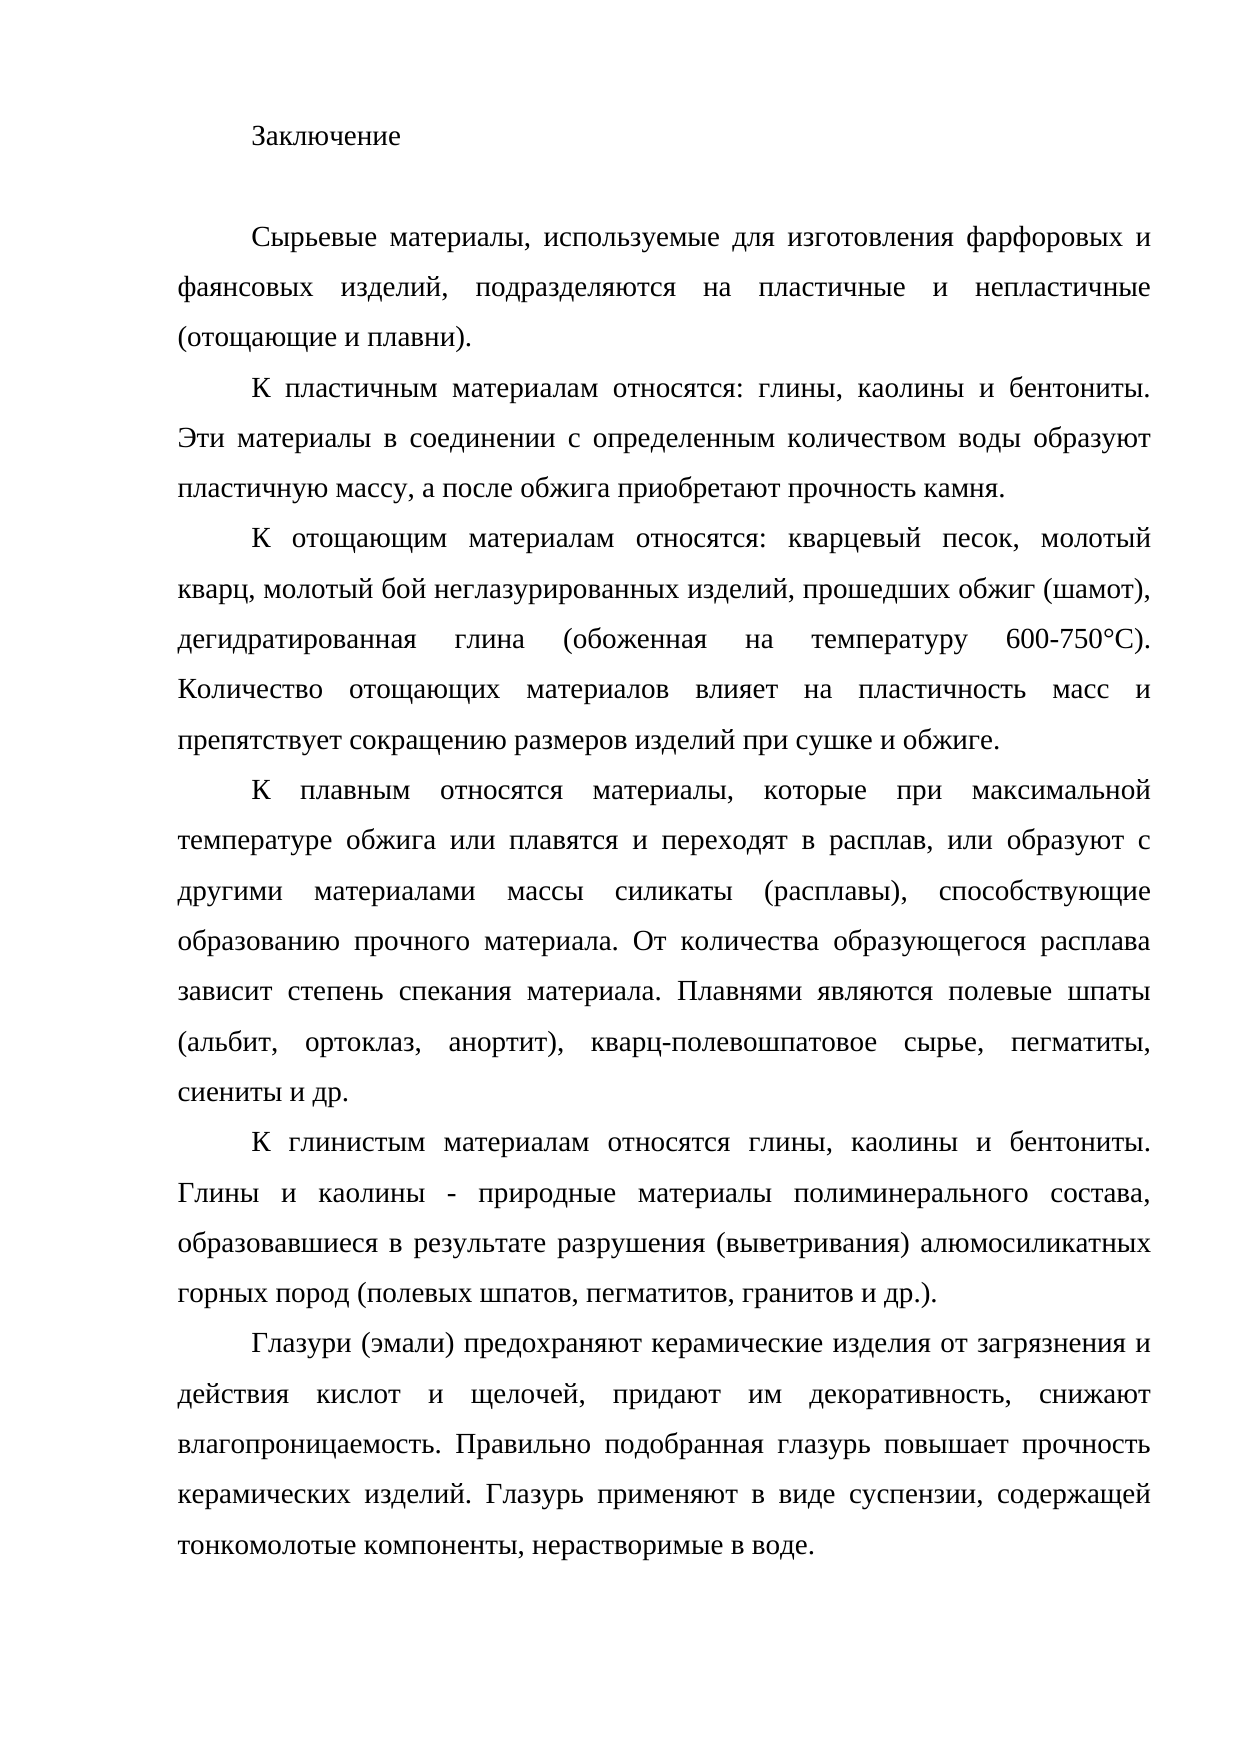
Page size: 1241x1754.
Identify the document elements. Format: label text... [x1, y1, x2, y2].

text К глинистым материалам относятся глины, каолины и бентониты. Глины и каолины - природные материалы полиминерального состава, образовавшиеся в результате разрушения (выветривания) алюмосиликатных горных пород (полевых шпатов, пегматитов, гранитов и др.). [177, 1124, 1152, 1309]
text Заключение [177, 118, 1152, 152]
text Глазури (эмали) предохраняют керамические изделия от загрязнения и действия кислот и щелочей, придают им декоративность, снижают влагопроницаемость. Правильно подобранная глазурь повышает прочность керамических изделий. Глазурь применяют в виде суспензии, содержащей тонкомолотые компоненты, нерастворимые в воде. [177, 1326, 1152, 1560]
text Сырьевые материалы, используемые для изготовления фарфоровых и фаянсовых изделий, подразделяются на пластичные и непластичные (отощающие и плавни). [177, 219, 1152, 353]
text К отощающим материалам относятся: кварцевый песок, молотый кварц, молотый бой неглазурированных изделий, прошедших обжиг (шамот), дегидратированная глина (обоженная на температуру 600-750°С). Количество отощающих материалов влияет на пластичность масс и препятствует сокращению размеров изделий при сушке и обжиге. [177, 521, 1152, 755]
text К пластичным материалам относятся: глины, каолины и бентониты. Эти материалы в соединении с определенным количеством воды образуют пластичную массу, а после обжига приобретают прочность камня. [177, 370, 1152, 504]
text К плавным относятся материалы, которые при максимальной температуре обжига или плавятся и переходят в расплав, или образуют с другими материалами массы силикаты (расплавы), способствующие образованию прочного материала. От количества образующегося расплава зависит степень спекания материала. Плавнями являются полевые шпаты (альбит, ортоклаз, анортит), кварц-полевошпатовое сырье, пегматиты, сиениты и др. [177, 772, 1152, 1108]
